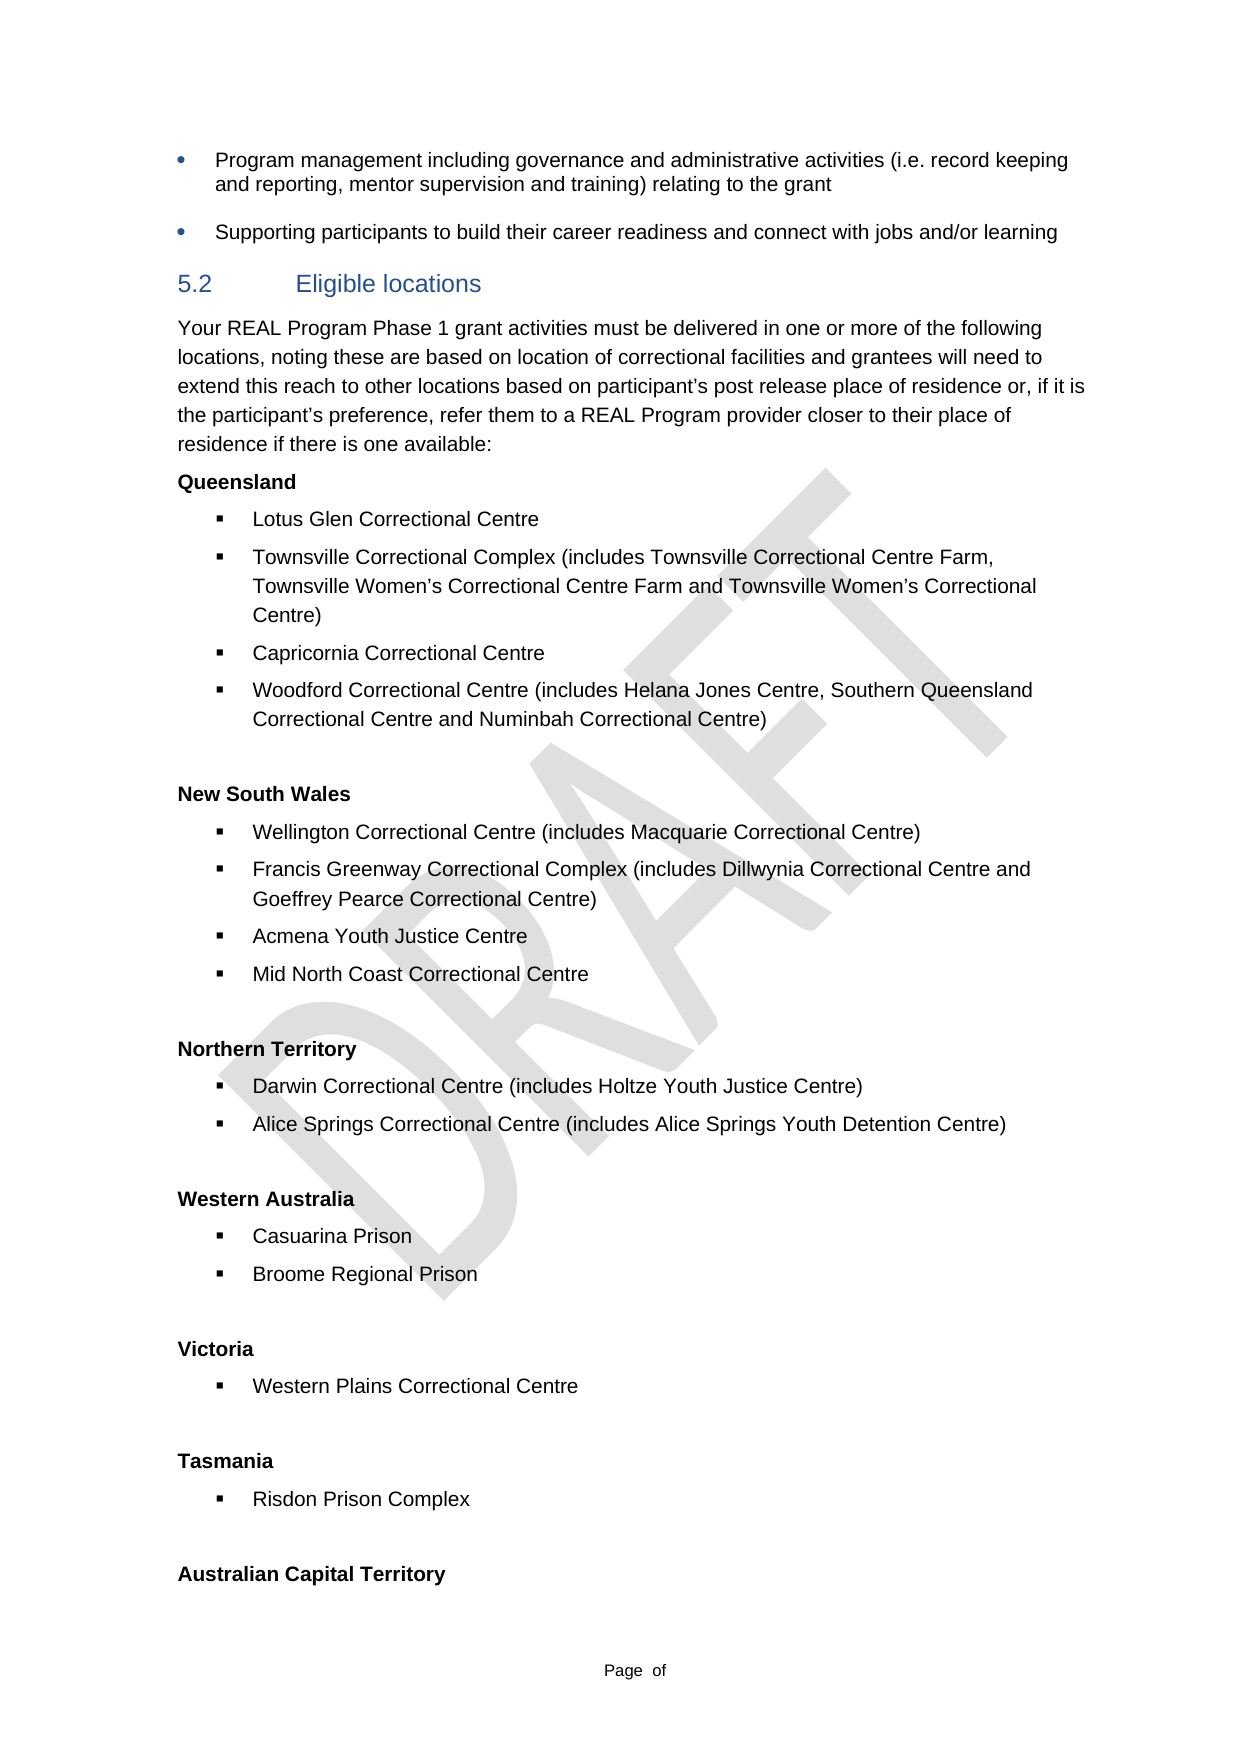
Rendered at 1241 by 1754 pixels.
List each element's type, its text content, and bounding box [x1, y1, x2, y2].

list Northern Territory [177, 1031, 1092, 1060]
list Your REAL Program Phase 1 grant activities must be delivered in one or more of the following locations, noting these are based on location of correctional facilities and grantees will need to extend this reach to other locations based on participant’s post release place of residence or, if it is the participant’s preference, refer them to a REAL Program provider closer to their place of residence if there is one available: [177, 310, 1092, 456]
list Program management including governance and administrative activities (i.e. record keeping and reporting, mentor supervision and training) relating to the grant [177, 148, 1092, 196]
list Acmena Youth Justice Centre [215, 919, 1092, 948]
list Risdon Prison Complex [215, 1481, 1092, 1510]
list Tasmania [177, 1444, 1092, 1473]
list Western Plains Correctional Centre [215, 1369, 1092, 1398]
list Australian Capital Territory [177, 1556, 1092, 1585]
list Capricornia Correctional Centre [215, 635, 1092, 664]
list Francis Greenway Correctional Complex (includes Dillwynia Correctional Centre and Goeffrey Pearce Correctional Centre) [215, 852, 1092, 910]
list Wellington Correctional Centre (includes Macquarie Correctional Centre) [215, 814, 1092, 844]
list Woodford Correctional Centre (includes Helana Jones Centre, Southern Queensland Correctional Centre and Numinbah Correctional Centre) [215, 673, 1092, 731]
list Lotus Glen Correctional Centre [215, 502, 1092, 531]
list Broome Regional Prison [215, 1256, 1092, 1285]
list Mid North Coast Correctional Centre [215, 956, 1092, 985]
list Townsville Correctional Complex (includes Townsville Correctional Centre Farm, Townsville Women’s Correctional Centre Farm and Townsville Women’s Correctional Centre) [215, 539, 1092, 627]
list New South Wales [177, 777, 1092, 806]
list Victoria [177, 1331, 1092, 1360]
list Casuarina Prison [215, 1219, 1092, 1248]
list Western Australia [177, 1181, 1092, 1210]
list Supporting participants to build their career readiness and connect with jobs and/or learning [177, 220, 1092, 244]
subtitle Eligible locations [177, 269, 1092, 298]
list Alice Springs Correctional Centre (includes Alice Springs Youth Detention Centre) [215, 1106, 1092, 1135]
list Queensland [177, 464, 1092, 494]
list Darwin Correctional Centre (includes Holtze Youth Justice Centre) [215, 1069, 1092, 1098]
